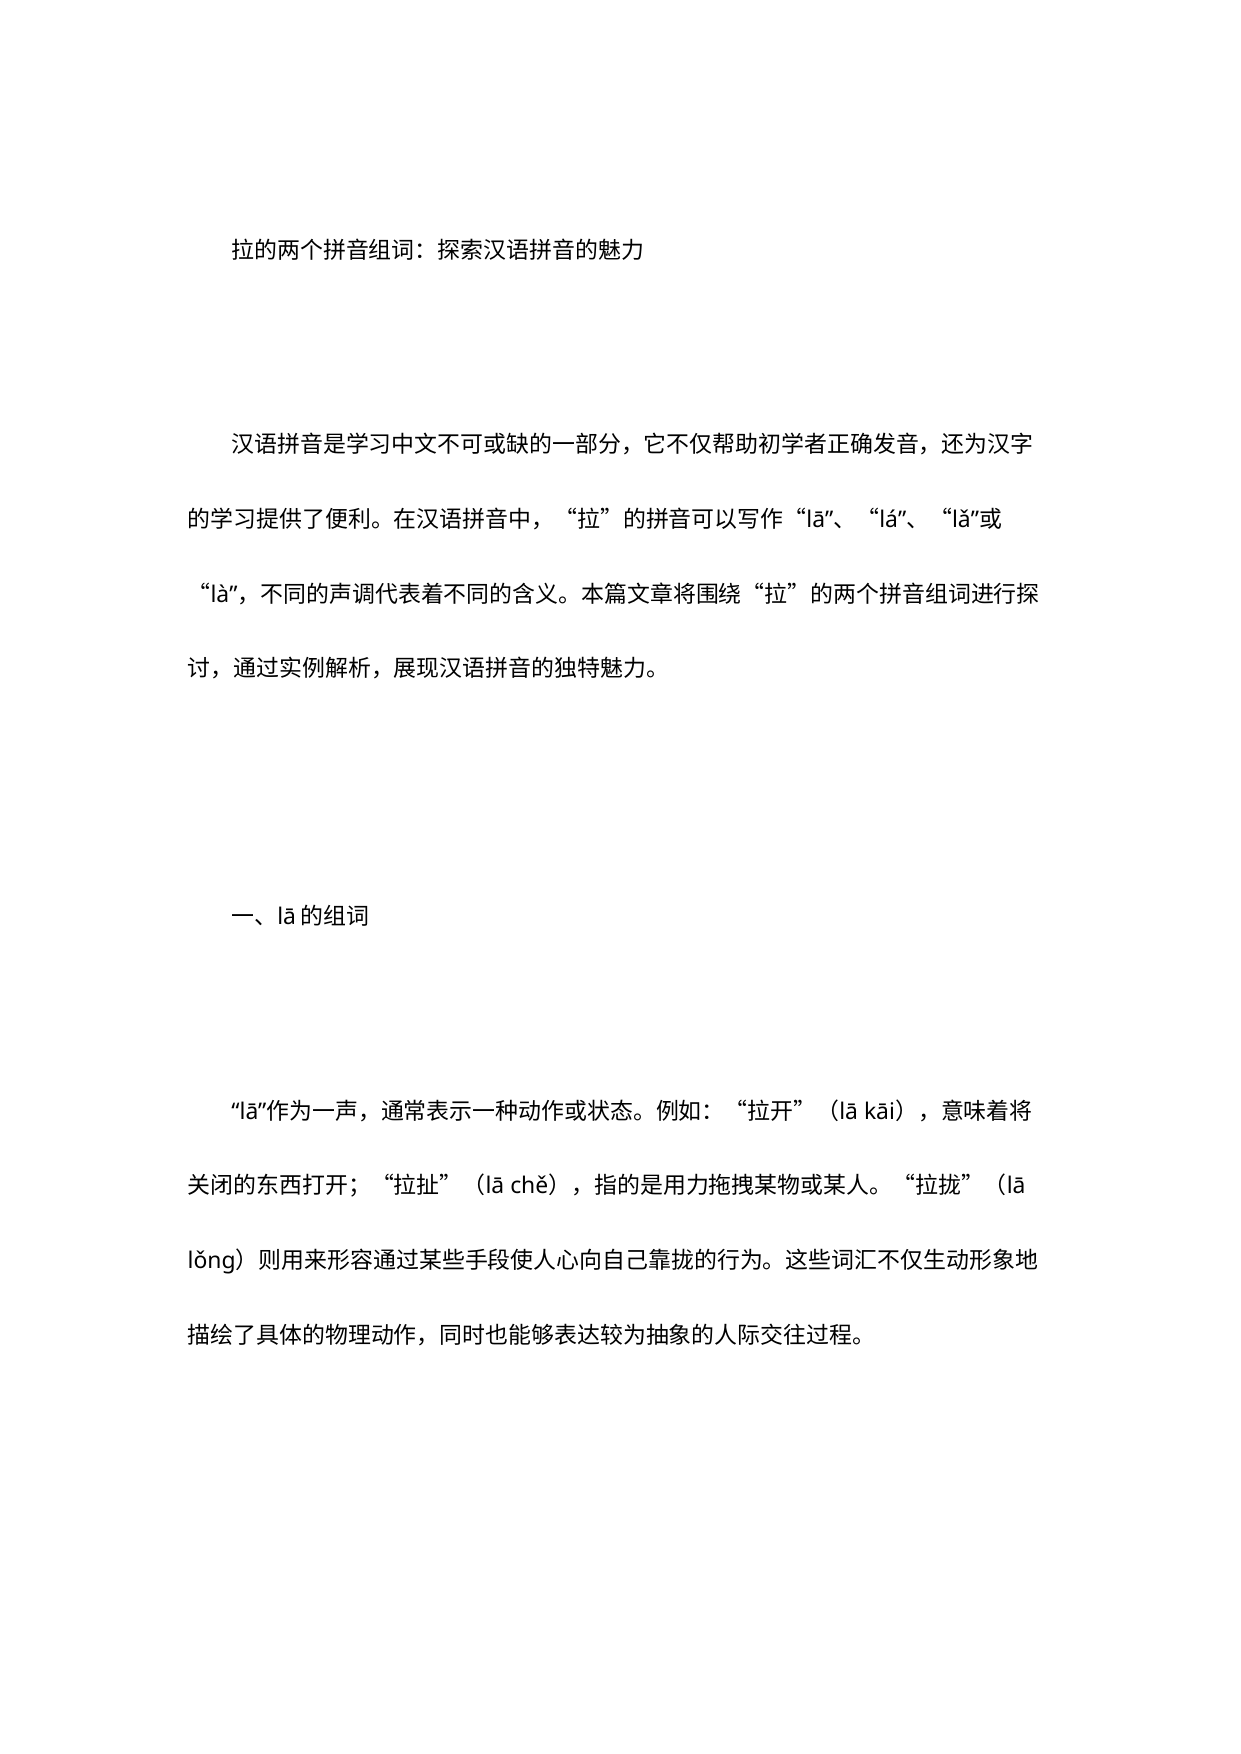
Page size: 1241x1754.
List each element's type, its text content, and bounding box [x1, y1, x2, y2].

text 拉的两个拼音组词：探索汉语拼音的魅力 [187, 216, 1053, 281]
text 汉语拼音是学习中文不可或缺的一部分，它不仅帮助初学者正确发音，还为汉字的学习提供了便利。在汉语拼音中，“拉”的拼音可以写作“lā”、“lá”、“lǎ”或“là”，不同的声调代表着不同的含义。本篇文章将围绕“拉”的两个拼音组词进行探讨，通过实例解析，展现汉语拼音的独特魅力。 [187, 410, 1053, 699]
text “lā”作为一声，通常表示一种动作或状态。例如：“拉开”（lā kāi），意味着将关闭的东西打开；“拉扯”（lā chě），指的是用力拖拽某物或某人。“拉拢”（lā lǒng）则用来形容通过某些手段使人心向自己靠拢的行为。这些词汇不仅生动形象地描绘了具体的物理动作，同时也能够表达较为抽象的人际交往过程。 [187, 1077, 1053, 1366]
text 一、lā的组词 [187, 882, 1053, 947]
